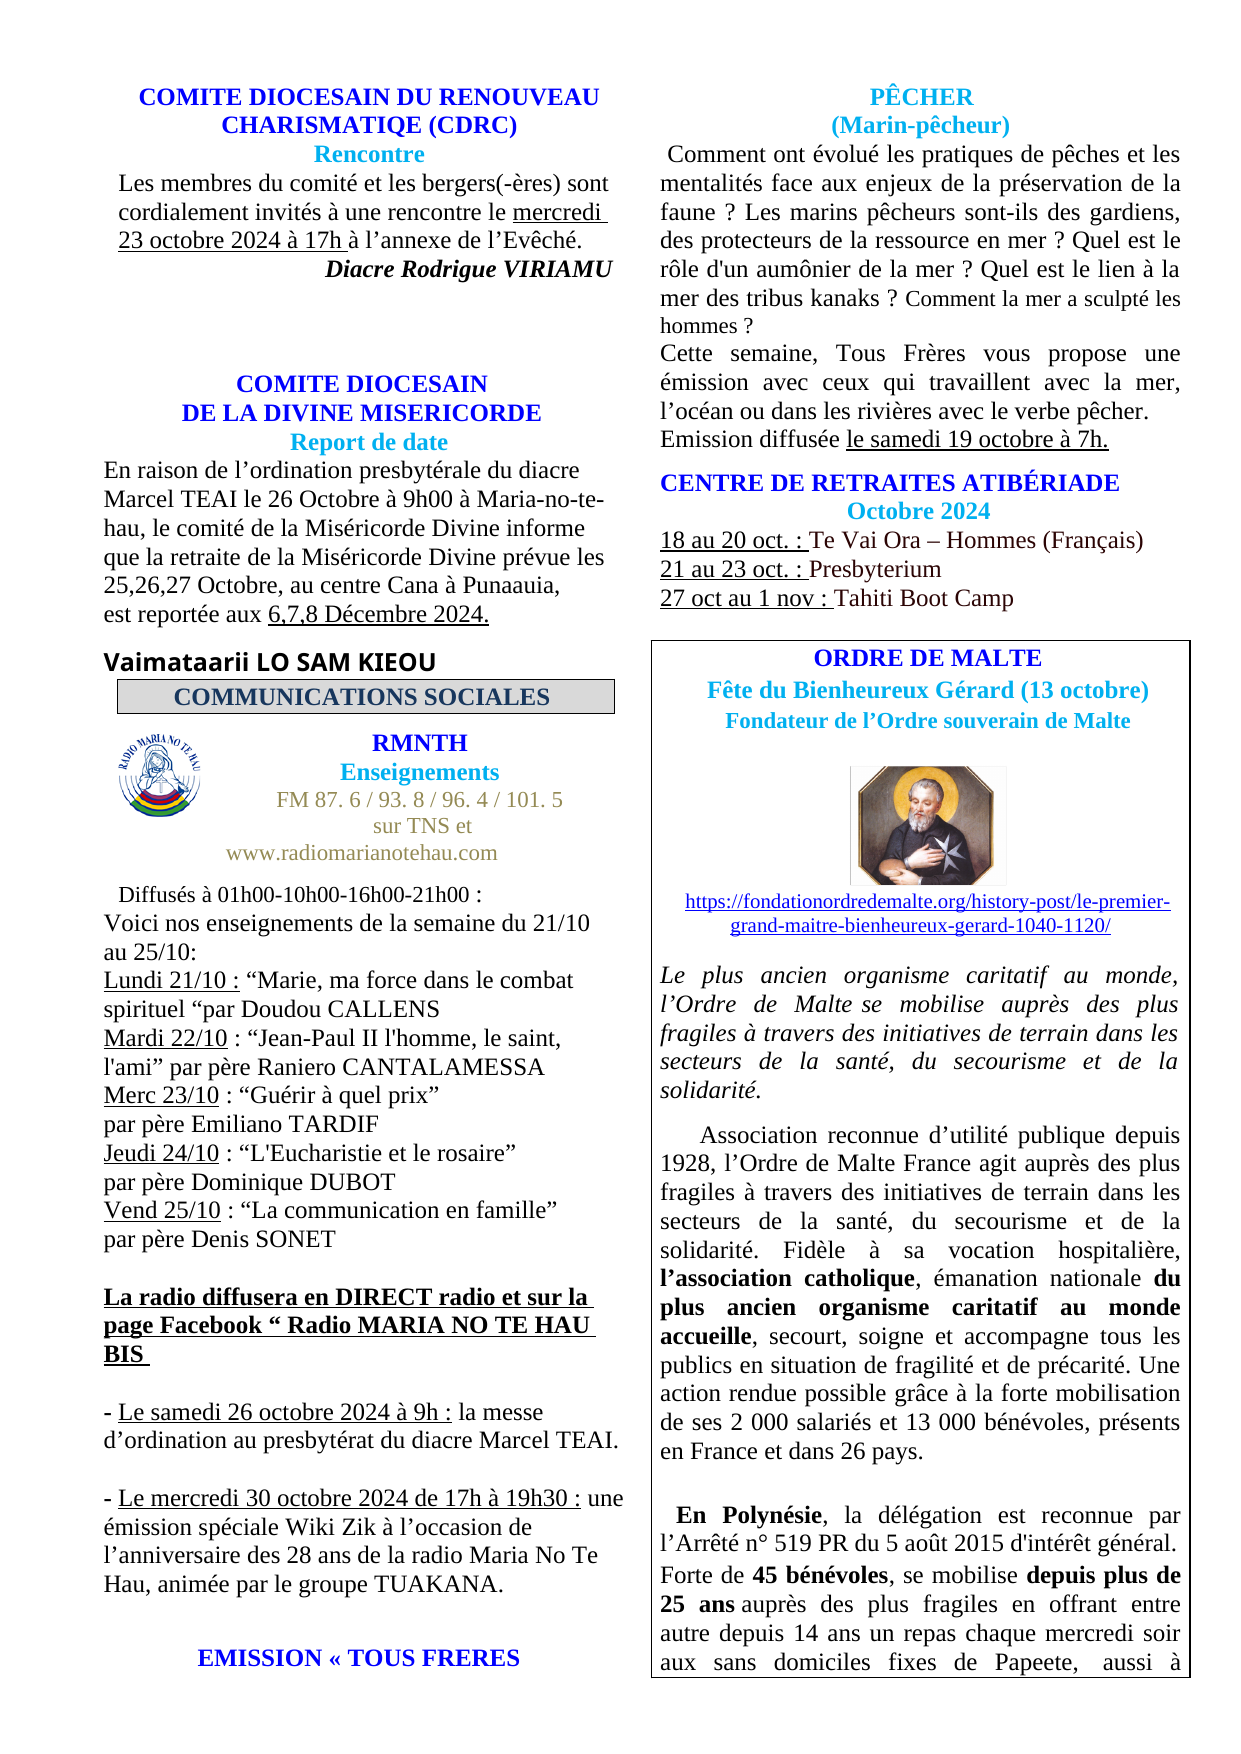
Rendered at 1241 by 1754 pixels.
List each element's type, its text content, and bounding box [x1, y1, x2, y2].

text Comment ont évolué les pratiques de pêches et les mentalités face aux enjeux de la préservation de la faune ? Les marins pêcheurs sont-ils des gardiens, des protecteurs de la ressource en mer ? Quel est le rôle d'un aumônier de la mer ? Quel est le lien à la mer des tribus kanaks ? Comment la mer a sculpté les hommes ? [660, 139, 1181, 338]
text Voici nos enseignements de la semaine du 21/10 [103, 908, 624, 937]
text PÊCHER [660, 82, 1177, 111]
text comite diocesain du renouveau charismatiqe (CDRC) [118, 82, 620, 139]
text ORDRE DE MALTE [652, 641, 1189, 672]
text Vaimataarii LO SAM KIEOU [103, 645, 624, 679]
text - Le mercredi 30 octobre 2024 de 17h à 19h30 : une émission spéciale Wiki Zik à l’occasion de l’anniversaire des 28 ans de la radio Maria No Te Hau, animée par le groupe TUAKANA. [103, 1483, 624, 1598]
text Association reconnue d’utilité publique depuis 1928, l’Ordre de Malte France agit auprès des plus fragiles à travers des initiatives de terrain dans les secteurs de la santé, du secourisme et de la solidarité. Fidèle à sa vocation hospitalière, l’association catholique, émanation nationale du plus ancien organisme caritatif au monde accueille, secourt, soigne et accompagne tous les publics en situation de fragilité et de précarité. Une action rendue possible grâce à la forte mobilisation de ses 2 000 salariés et 13 000 bénévoles, présents en France et dans 26 pays. [652, 1117, 1189, 1468]
text communications sociales [118, 680, 614, 713]
text - Le samedi 26 octobre 2024 à 9h : la messe d’ordination au presbytérat du diacre Marcel TEAI. [103, 1397, 624, 1454]
text Cette semaine, Tous Frères vous propose une émission avec ceux qui travaillent avec la mer, l’océan ou dans les rivières avec le verbe pêcher. [660, 338, 1181, 424]
text Le plus ancien organisme caritatif au monde, l’Ordre de Malte se mobilise auprès des plus fragiles à travers des initiatives de terrain dans les secteurs de la santé, du secourisme et de la solidarité. [652, 957, 1189, 1107]
text Lundi 21/10 : “Marie, ma force dans le combat spirituel “par Doudou CALLENS [103, 966, 624, 1023]
text EMISSION « TOUS FRERES [103, 1643, 620, 1672]
text Mardi 22/10 : “Jean-Paul II l'homme, le saint, l'ami” par père Raniero CANTALAMESSA [103, 1023, 624, 1081]
text En Polynésie, la délégation est reconnue par l’Arrêté n° 519 PR du 5 août 2015 d'intérêt général. [652, 1497, 1189, 1557]
picture [849, 765, 1007, 886]
text Fête du Bienheureux Gérard (13 octobre) [652, 672, 1189, 704]
text Centre de retraites aTibériade [660, 468, 1181, 496]
text (Marin-pêcheur) [660, 111, 1181, 139]
text Rencontre [118, 139, 620, 168]
text Fondateur de l’Ordre souverain de Malte [652, 704, 1189, 765]
text de la divine misericorde [103, 398, 620, 427]
text Les membres du comité et les bergers(-ères) sont cordialement invités à une rencontre le mercredi 23 octobre 2024 à 17h à l’annexe de l’Evêché. [118, 168, 620, 254]
text Diacre Rodrigue VIRIAMU [118, 254, 620, 283]
text au 25/10: [103, 937, 624, 966]
picture [118, 734, 201, 817]
text Emission diffusée le samedi 19 octobre à 7h. [660, 424, 1181, 453]
text 18 au 20 oct. : Te Vai Ora – Hommes (Français) [660, 525, 1181, 554]
text Diffusés à 01h00-10h00-16h00-21h00 : [118, 879, 605, 908]
text Report de date [118, 427, 620, 456]
text 21 au 23 oct. : Presbyterium [660, 554, 1181, 583]
text 27 oct au 1 nov : Tahiti Boot Camp [660, 583, 1181, 611]
text En raison de l’ordination presbytérale du diacre Marcel TEAI le 26 Octobre à 9h00 à Maria-no-te-hau, le comité de la Miséricorde Divine informe que la retraite de la Miséricorde Divine prévue les 25,26,27 Octobre, au centre Cana à Punaauia, est reportée aux 6,7,8 Décembre 2024. [103, 456, 624, 628]
text https://fondationordredemalte.org/history-post/le-premier-grand-maitre-bienheureux-gerard-1040-1120/ [652, 886, 1189, 940]
text Vend 25/10 : “La communication en famille” par père Denis SONET [103, 1196, 624, 1253]
text Enseignements [201, 757, 605, 786]
text RMNTH [118, 728, 605, 757]
text Octobre 2024 [660, 496, 1177, 525]
text Jeudi 24/10 : “L'Eucharistie et le rosaire” par père Dominique DUBOT [103, 1138, 624, 1196]
text Merc 23/10 : “Guérir à quel prix” par père Emiliano TARDIF [103, 1081, 624, 1138]
text FM 87. 6 / 93. 8 / 96. 4 / 101. 5 [201, 786, 605, 812]
text comite diocesain [103, 369, 620, 398]
text La radio diffusera en DIRECT radio et sur la page Facebook “ Radio MARIA NO TE HAU BIS [103, 1282, 624, 1368]
text sur TNS et www.radiomarianotehau.com [118, 812, 605, 865]
